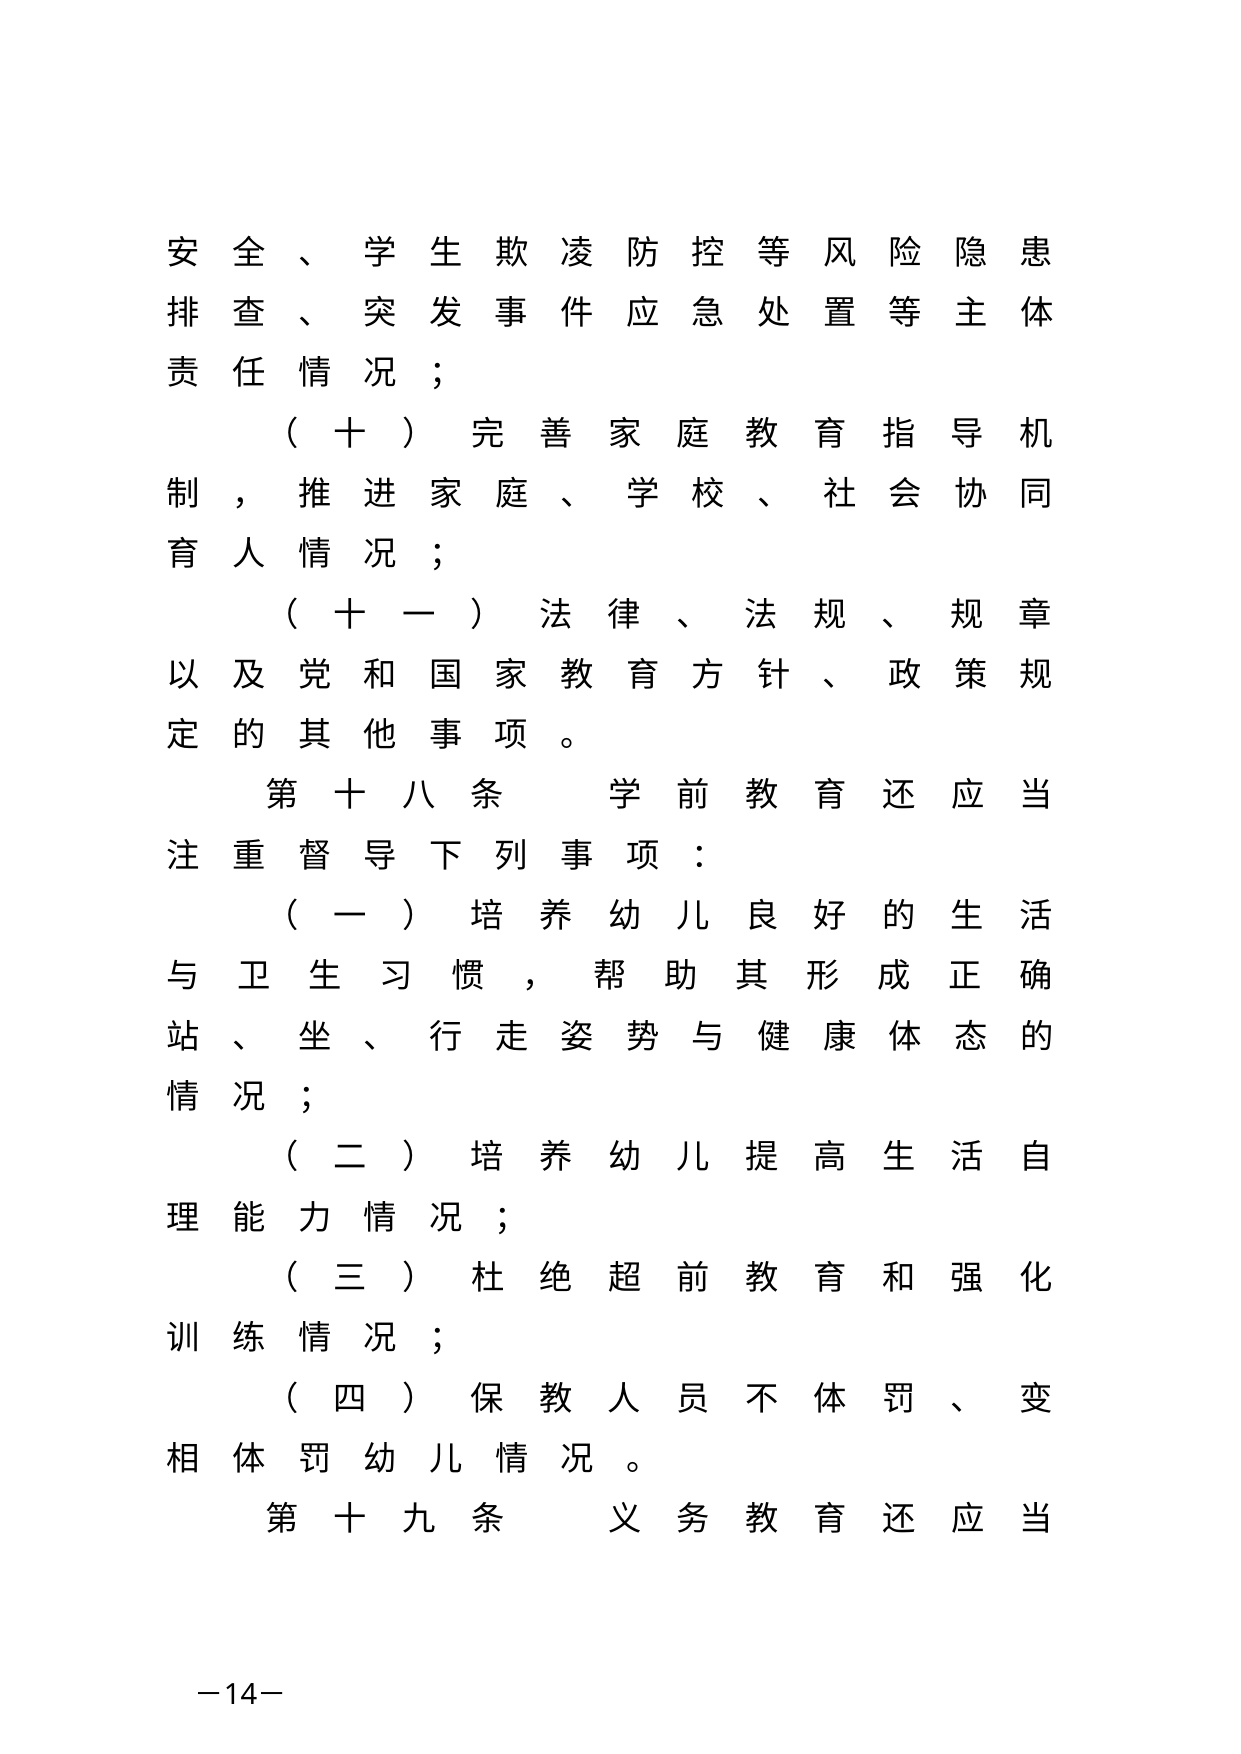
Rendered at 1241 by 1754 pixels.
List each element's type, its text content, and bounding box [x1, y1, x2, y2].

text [167, 1486, 1085, 1546]
text （一）培养幼儿良好的生活与卫生习惯，帮助其形成正确站、坐、行走姿势与健康体态的情况； [167, 883, 1085, 1124]
text （三）杜绝超前教育和强化训练情况； [167, 1245, 1085, 1365]
text （十一）法律、法规、规章以及党和国家教育方针、政策规定的其他事项。 [167, 581, 1085, 762]
text （十）完善家庭教育指导机制，推进家庭、学校、社会协同育人情况； [167, 400, 1085, 581]
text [167, 219, 1085, 400]
text （四）保教人员不体罚、变相体罚幼儿情况。 [167, 1365, 1085, 1486]
text （二）培养幼儿提高生活自理能力情况； [167, 1124, 1085, 1245]
text 第十八条 学前教育还应当注重督导下列事项： [167, 762, 1085, 883]
